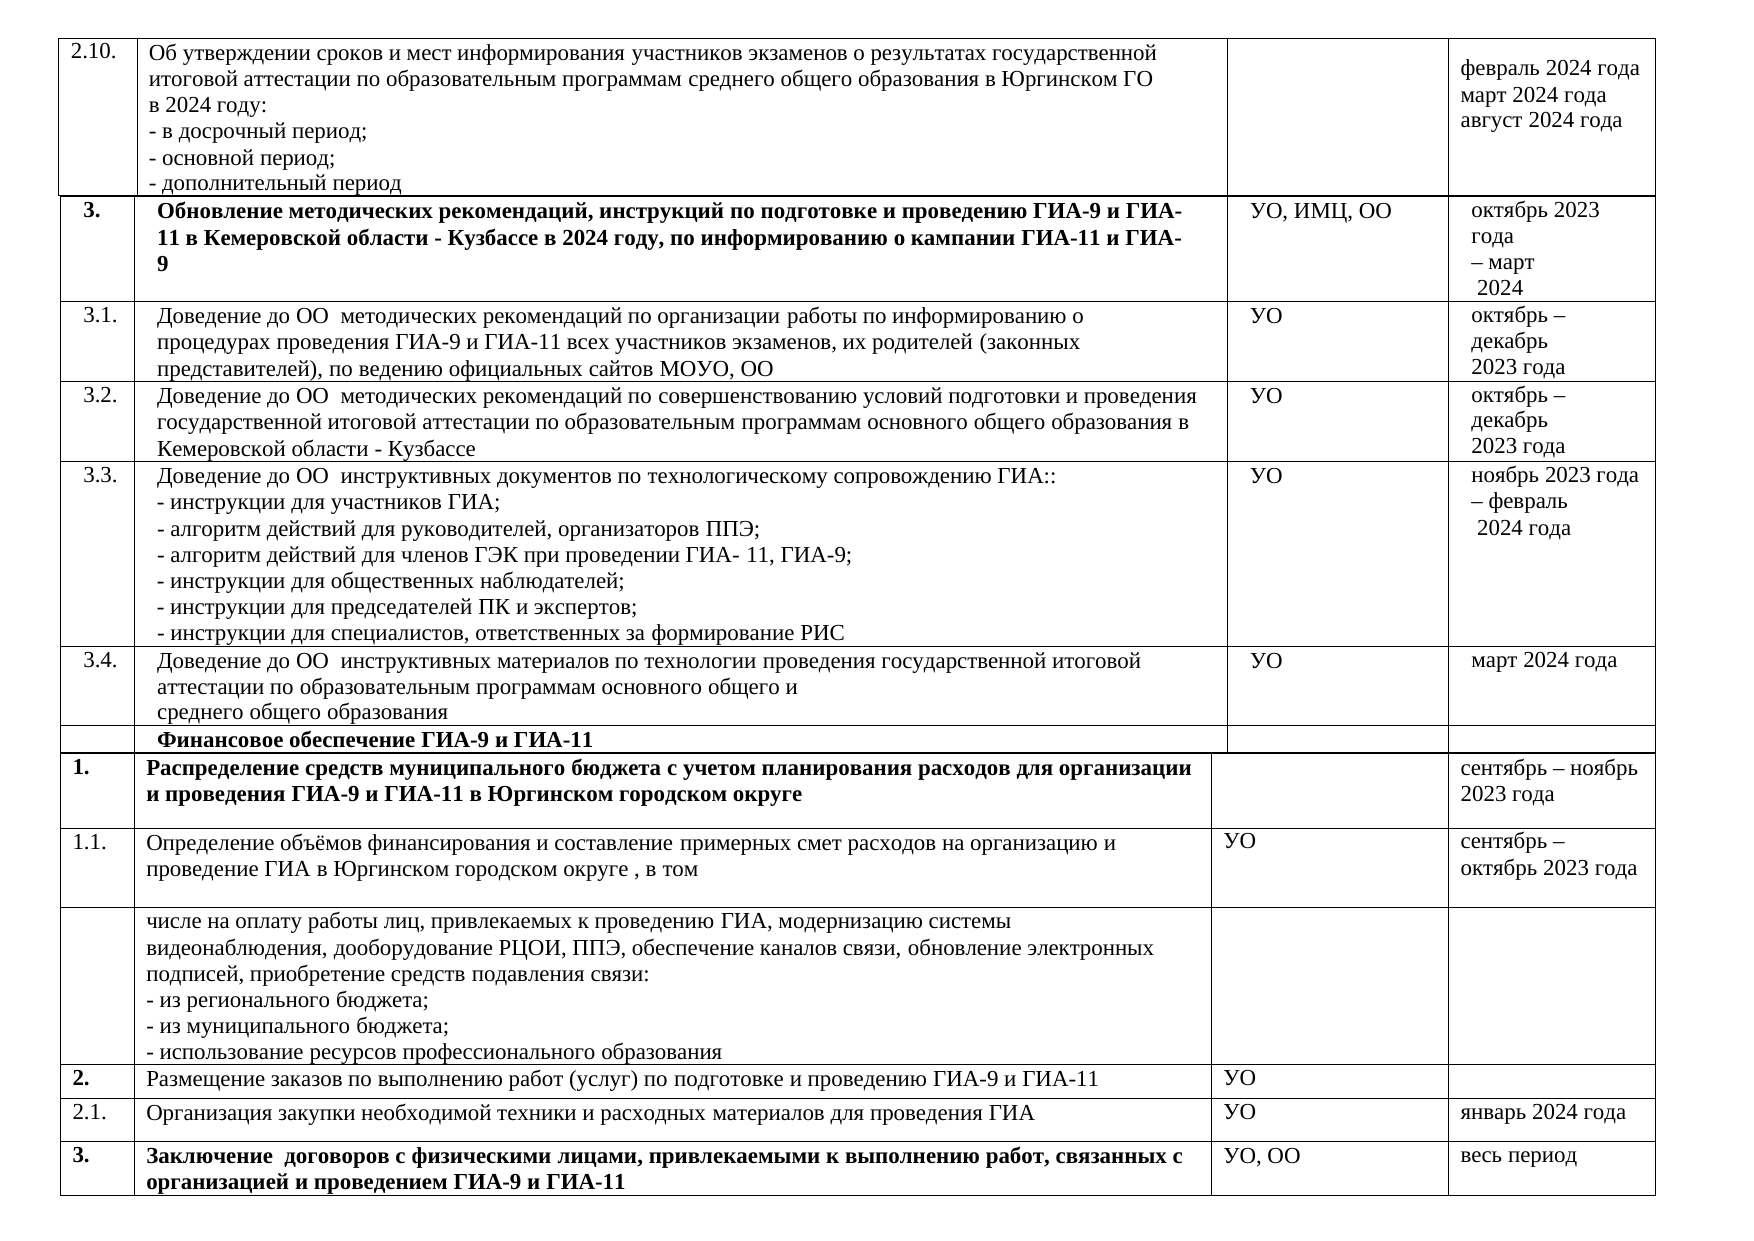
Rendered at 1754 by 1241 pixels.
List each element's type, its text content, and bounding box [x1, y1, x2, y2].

table_cell январь 2024 года [1449, 1099, 1655, 1141]
table_cell [1449, 726, 1655, 752]
table_cell 3.3. [61, 462, 134, 646]
table_cell числе на оплату работы лиц, привлекаемых к проведению ГИА, модернизацию системы видеонаблюдения, дооборудование РЦОИ, ППЭ, обеспечение каналов связи, обновление электронных подписей, приобретение средств подавления связи: из регионального бюджета; из муниципального бюджета; использование ресурсов профессионального образования [135, 908, 1211, 1064]
table_cell [1228, 726, 1448, 752]
table_cell [1212, 908, 1448, 1064]
table_cell Определение объёмов финансирования и составление примерных смет расходов на организацию и проведение ГИА в Юргинском городском округе , в том [135, 829, 1211, 907]
table_cell Финансовое обеспечение ГИА-9 и ГИА-11 [135, 726, 1227, 752]
table_cell 2.1. [61, 1099, 134, 1141]
table_cell [1228, 39, 1448, 195]
table_cell УО [1212, 1065, 1448, 1098]
table_cell УО [1228, 302, 1448, 381]
table_header [1212, 754, 1448, 828]
table_header сентябрь – ноябрь 2023 года [1449, 754, 1655, 828]
table_cell Доведение до ОО инструктивных материалов по технологии проведения государственной итоговой аттестации по образовательным программам основного общего и среднего общего образования [135, 647, 1227, 724]
table_cell Доведение до ОО методических рекомендаций по совершенствованию условий подготовки и проведения государственной итоговой аттестации по образовательным программам основного общего образования в Кемеровской области - Кузбассе [135, 382, 1227, 461]
table_cell март 2024 года [1449, 647, 1655, 724]
table_cell Доведение до ОО инструктивных документов по технологическому сопровождению ГИА:: инструкции для участников ГИА; алгоритм действий для руководителей, организаторов ППЭ; алгоритм действий для членов ГЭК при проведении ГИА- 11, ГИА-9; инструкции для общественных наблюдателей; инструкции для председателей ПК и экспертов; инструкции для специалистов, ответственных за формирование РИС [135, 462, 1227, 646]
table_cell [61, 908, 134, 1064]
table_cell 2.10. [59, 39, 137, 195]
table_header УО, ИМЦ, ОО [1228, 197, 1448, 301]
table_cell УО [1212, 829, 1448, 907]
table_cell 3. [61, 1142, 134, 1194]
table_header Обновление методических рекомендаций, инструкций по подготовке и проведению ГИА-9 и ГИА-11 в Кемеровской области - Кузбассе в 2024 году, по информированию о кампании ГИА-11 и ГИА-9 [135, 197, 1227, 301]
table_cell 3.1. [61, 302, 134, 381]
table_header 3. [61, 197, 134, 301]
table_cell [61, 726, 134, 752]
table_cell 3.4. [61, 647, 134, 724]
table_cell весь период [1449, 1142, 1655, 1194]
table_cell Организация закупки необходимой техники и расходных материалов для проведения ГИА [135, 1099, 1211, 1141]
table_cell УО [1212, 1099, 1448, 1141]
table_header Распределение средств муниципального бюджета с учетом планирования расходов для организации и проведения ГИА-9 и ГИА-11 в Юргинском городском округе [135, 754, 1211, 828]
table_cell ноябрь 2023 года – февраль 2024 года [1449, 462, 1655, 646]
table_cell [1449, 1065, 1655, 1098]
table_cell 3.2. [61, 382, 134, 461]
table_header октябрь 2023 года – март 2024 [1449, 197, 1655, 301]
table_cell УО [1228, 462, 1448, 646]
table_cell сентябрь – октябрь 2023 года [1449, 829, 1655, 907]
table_cell Размещение заказов по выполнению работ (услуг) по подготовке и проведению ГИА-9 и ГИА-11 [135, 1065, 1211, 1098]
table_cell Об утверждении сроков и мест информирования участников экзаменов о результатах государственной итоговой аттестации по образовательным программам среднего общего образования в Юргинском ГО в 2024 году: в досрочный период; основной период; дополнительный период [138, 39, 1227, 195]
table_cell УО, ОО [1212, 1142, 1448, 1194]
table_cell 1.1. [61, 829, 134, 907]
table_cell Доведение до ОО методических рекомендаций по организации работы по информированию о процедурах проведения ГИА-9 и ГИА-11 всех участников экзаменов, их родителей (законных представителей), по ведению официальных сайтов МОУО, ОО [135, 302, 1227, 381]
table_cell УО [1228, 647, 1448, 724]
table_cell Заключение договоров с физическими лицами, привлекаемыми к выполнению работ, связанных с организацией и проведением ГИА-9 и ГИА-11 [135, 1142, 1211, 1194]
table_cell [1449, 908, 1655, 1064]
table_cell 2. [61, 1065, 134, 1098]
table_cell февраль 2024 года март 2024 года август 2024 года [1449, 39, 1655, 195]
table_cell октябрь – декабрь 2023 года [1449, 382, 1655, 461]
table_cell октябрь – декабрь 2023 года [1449, 302, 1655, 381]
table_cell УО [1228, 382, 1448, 461]
table_header 1. [61, 754, 134, 828]
